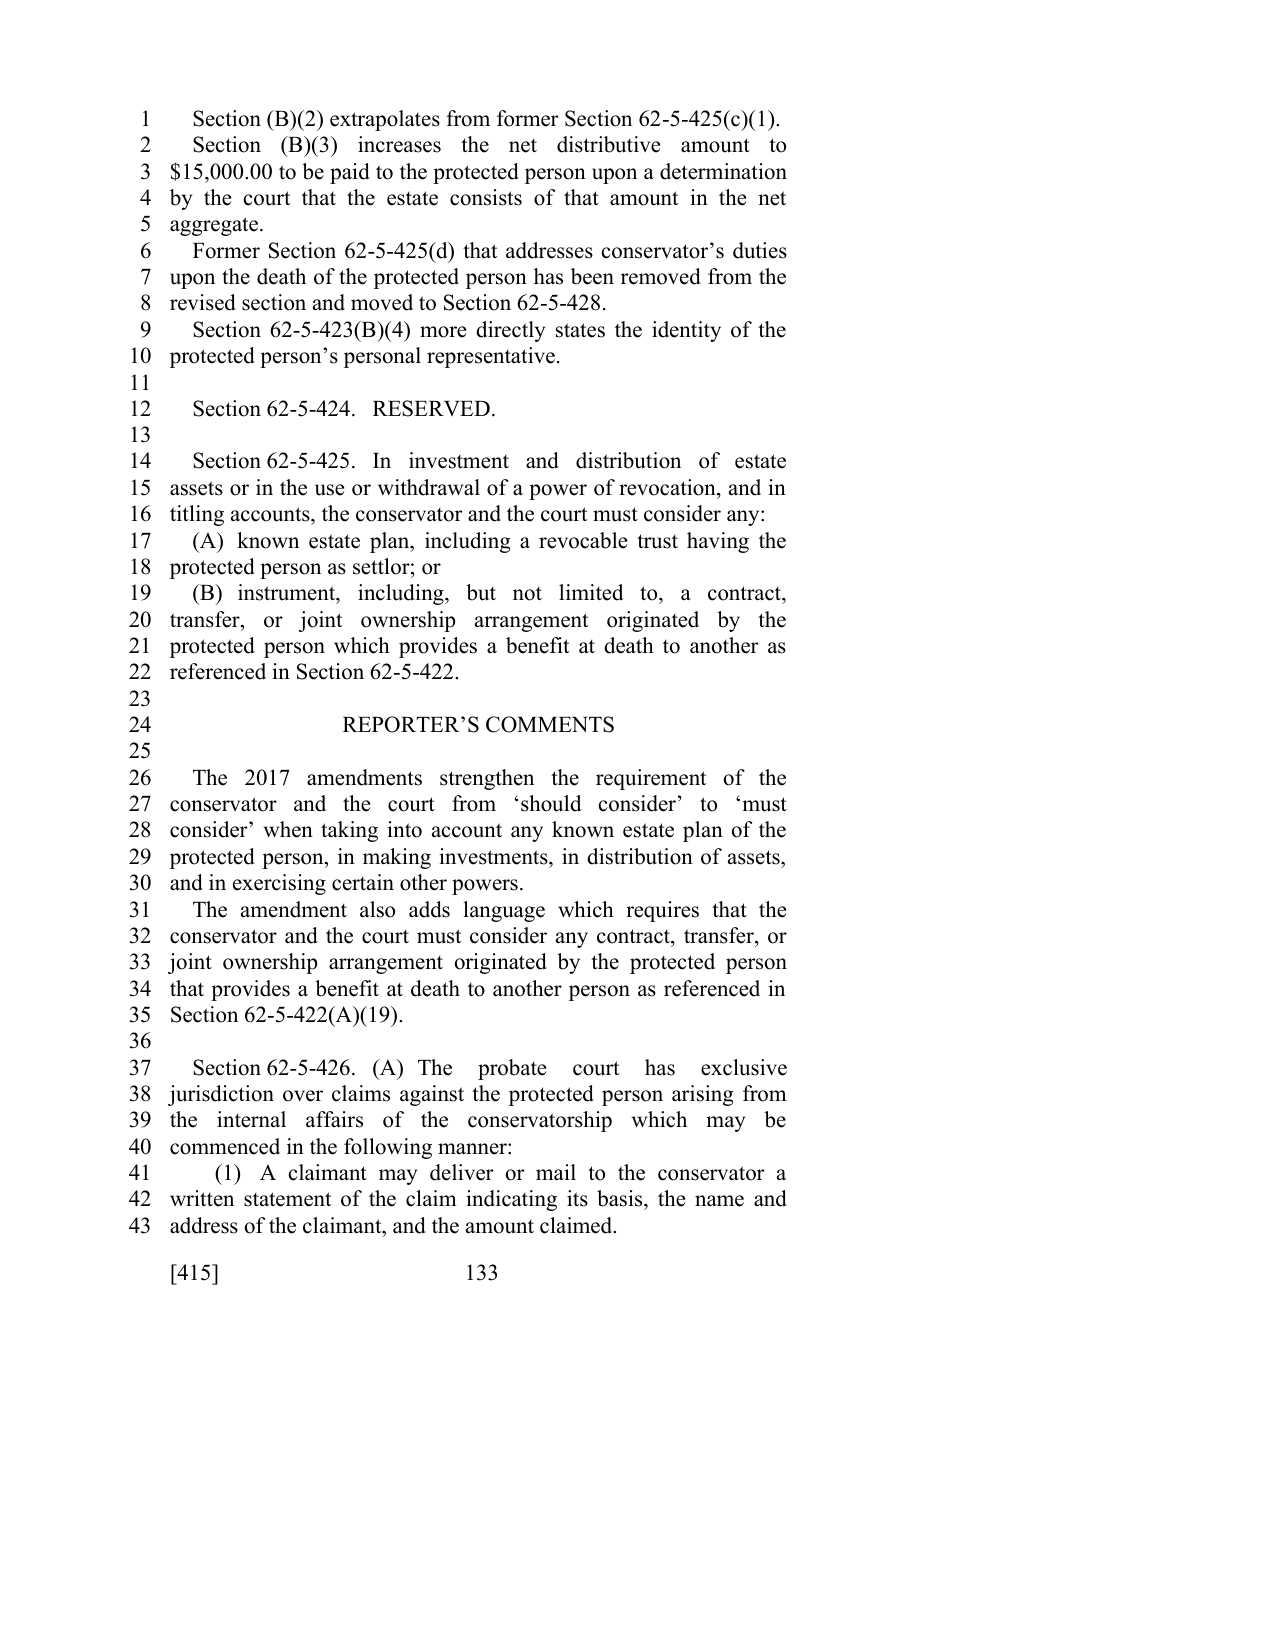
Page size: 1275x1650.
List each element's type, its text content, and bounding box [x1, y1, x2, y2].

text REPORTER’S COMMENTS [169, 711, 787, 737]
text Section (B)(3) increases the net distributive amount to $15,000.00 to be paid to the protected person upon a determination by the court that the estate consists of that amount in the net aggregate. [169, 131, 787, 237]
text The 2017 amendments strengthen the requirement of the conservator and the court from ‘should consider’ to ‘must consider’ when taking into account any known estate plan of the protected person, in making investments, in distribution of assets, and in exercising certain other powers. [169, 764, 787, 896]
text (B) instrument, including, but not limited to, a contract, transfer, or joint ownership arrangement originated by the protected person which provides a benefit at death to another as referenced in Section 62-5-422. [169, 579, 787, 685]
text Section 62-5-423(B)(4) more directly states the identity of the protected person’s personal representative. [169, 316, 787, 368]
text (A) known estate plan, including a revocable trust having the protected person as settlor; or [169, 527, 787, 579]
text Former Section 62-5-425(d) that addresses conservator’s duties upon the death of the protected person has been removed from the revised section and moved to Section 62-5-428. [169, 237, 787, 316]
text Section 62-5-426. (A) The probate court has exclusive jurisdiction over claims against the protected person arising from the internal affairs of the conservatorship which may be commenced in the following manner: [169, 1054, 787, 1159]
text Section (B)(2) extrapolates from former Section 62-5-425(c)(1). [169, 105, 787, 131]
text (1) A claimant may deliver or mail to the conservator a written statement of the claim indicating its basis, the name and address of the claimant, and the amount claimed. [169, 1159, 787, 1238]
text The amendment also adds language which requires that the conservator and the court must consider any contract, transfer, or joint ownership arrangement originated by the protected person that provides a benefit at death to another person as referenced in Section 62-5-422(A)(19). [169, 896, 787, 1027]
text Section 62-5-425. In investment and distribution of estate assets or in the use or withdrawal of a power of revocation, and in titling accounts, the conservator and the court must consider any: [169, 448, 787, 527]
text Section 62-5-424. RESERVED. [169, 395, 787, 421]
